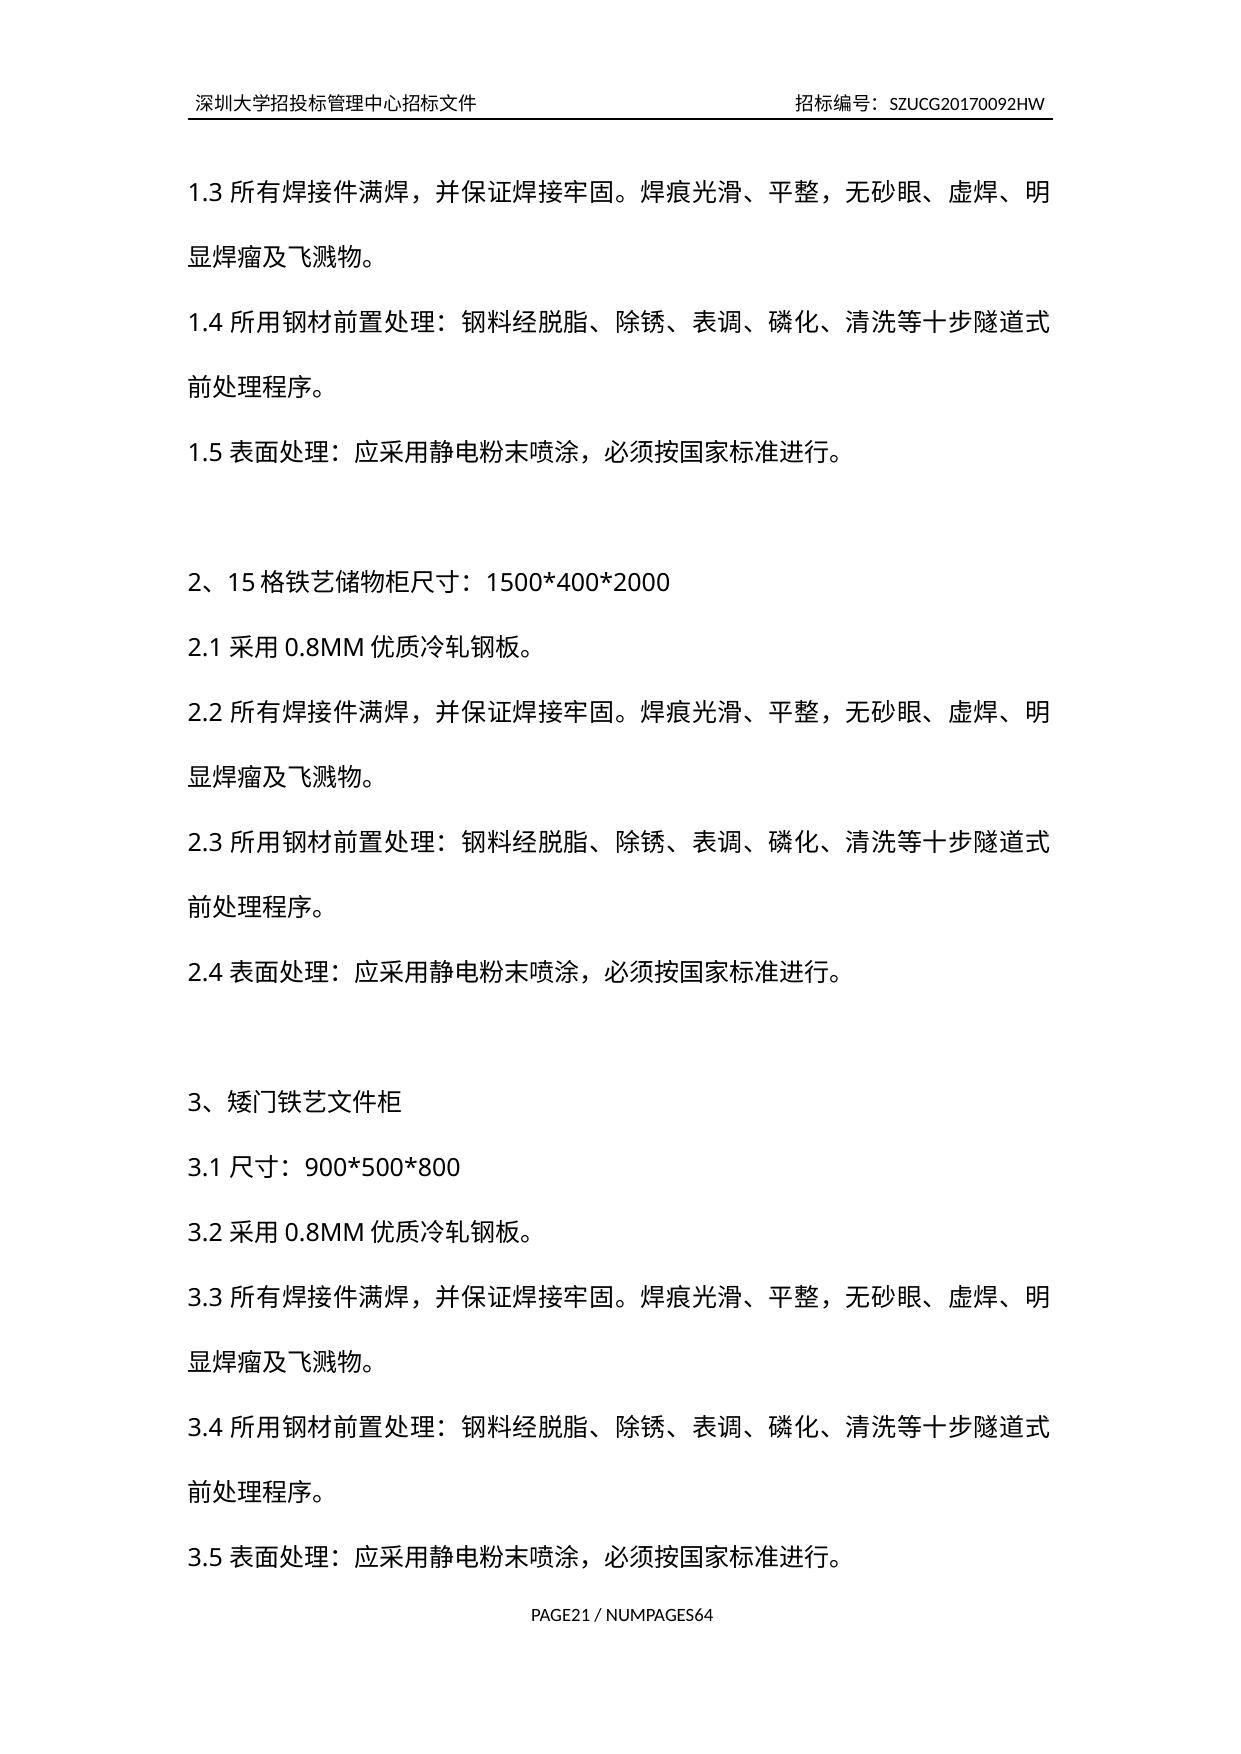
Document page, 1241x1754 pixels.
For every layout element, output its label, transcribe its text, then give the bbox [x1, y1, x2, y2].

text 3.5 表面处理：应采用静电粉末喷涂，必须按国家标准进行。 [187, 1523, 1053, 1588]
text 3.4 所用钢材前置处理：钢料经脱脂、除锈、表调、磷化、清洗等十步隧道式前处理程序。 [187, 1393, 1053, 1523]
text 3.3 所有焊接件满焊，并保证焊接牢固。焊痕光滑、平整，无砂眼、虚焊、明显焊瘤及飞溅物。 [187, 1263, 1053, 1393]
text 2.1 采用0.8MM优质冷轧钢板。 [187, 613, 1053, 678]
text 2、15格铁艺储物柜尺寸：1500*400*2000 [187, 548, 1053, 613]
text 1.3 所有焊接件满焊，并保证焊接牢固。焊痕光滑、平整，无砂眼、虚焊、明显焊瘤及飞溅物。 [187, 158, 1053, 288]
text 1.4 所用钢材前置处理：钢料经脱脂、除锈、表调、磷化、清洗等十步隧道式前处理程序。 [187, 288, 1053, 418]
text 2.3 所用钢材前置处理：钢料经脱脂、除锈、表调、磷化、清洗等十步隧道式前处理程序。 [187, 808, 1053, 938]
text 1.5 表面处理：应采用静电粉末喷涂，必须按国家标准进行。 [187, 418, 1053, 483]
text 3.2 采用0.8MM优质冷轧钢板。 [187, 1198, 1053, 1263]
text 2.2 所有焊接件满焊，并保证焊接牢固。焊痕光滑、平整，无砂眼、虚焊、明显焊瘤及飞溅物。 [187, 678, 1053, 808]
text 3、矮门铁艺文件柜 [187, 1068, 1053, 1133]
text 3.1 尺寸：900*500*800 [187, 1133, 1053, 1198]
text 2.4 表面处理：应采用静电粉末喷涂，必须按国家标准进行。 [187, 938, 1053, 1003]
